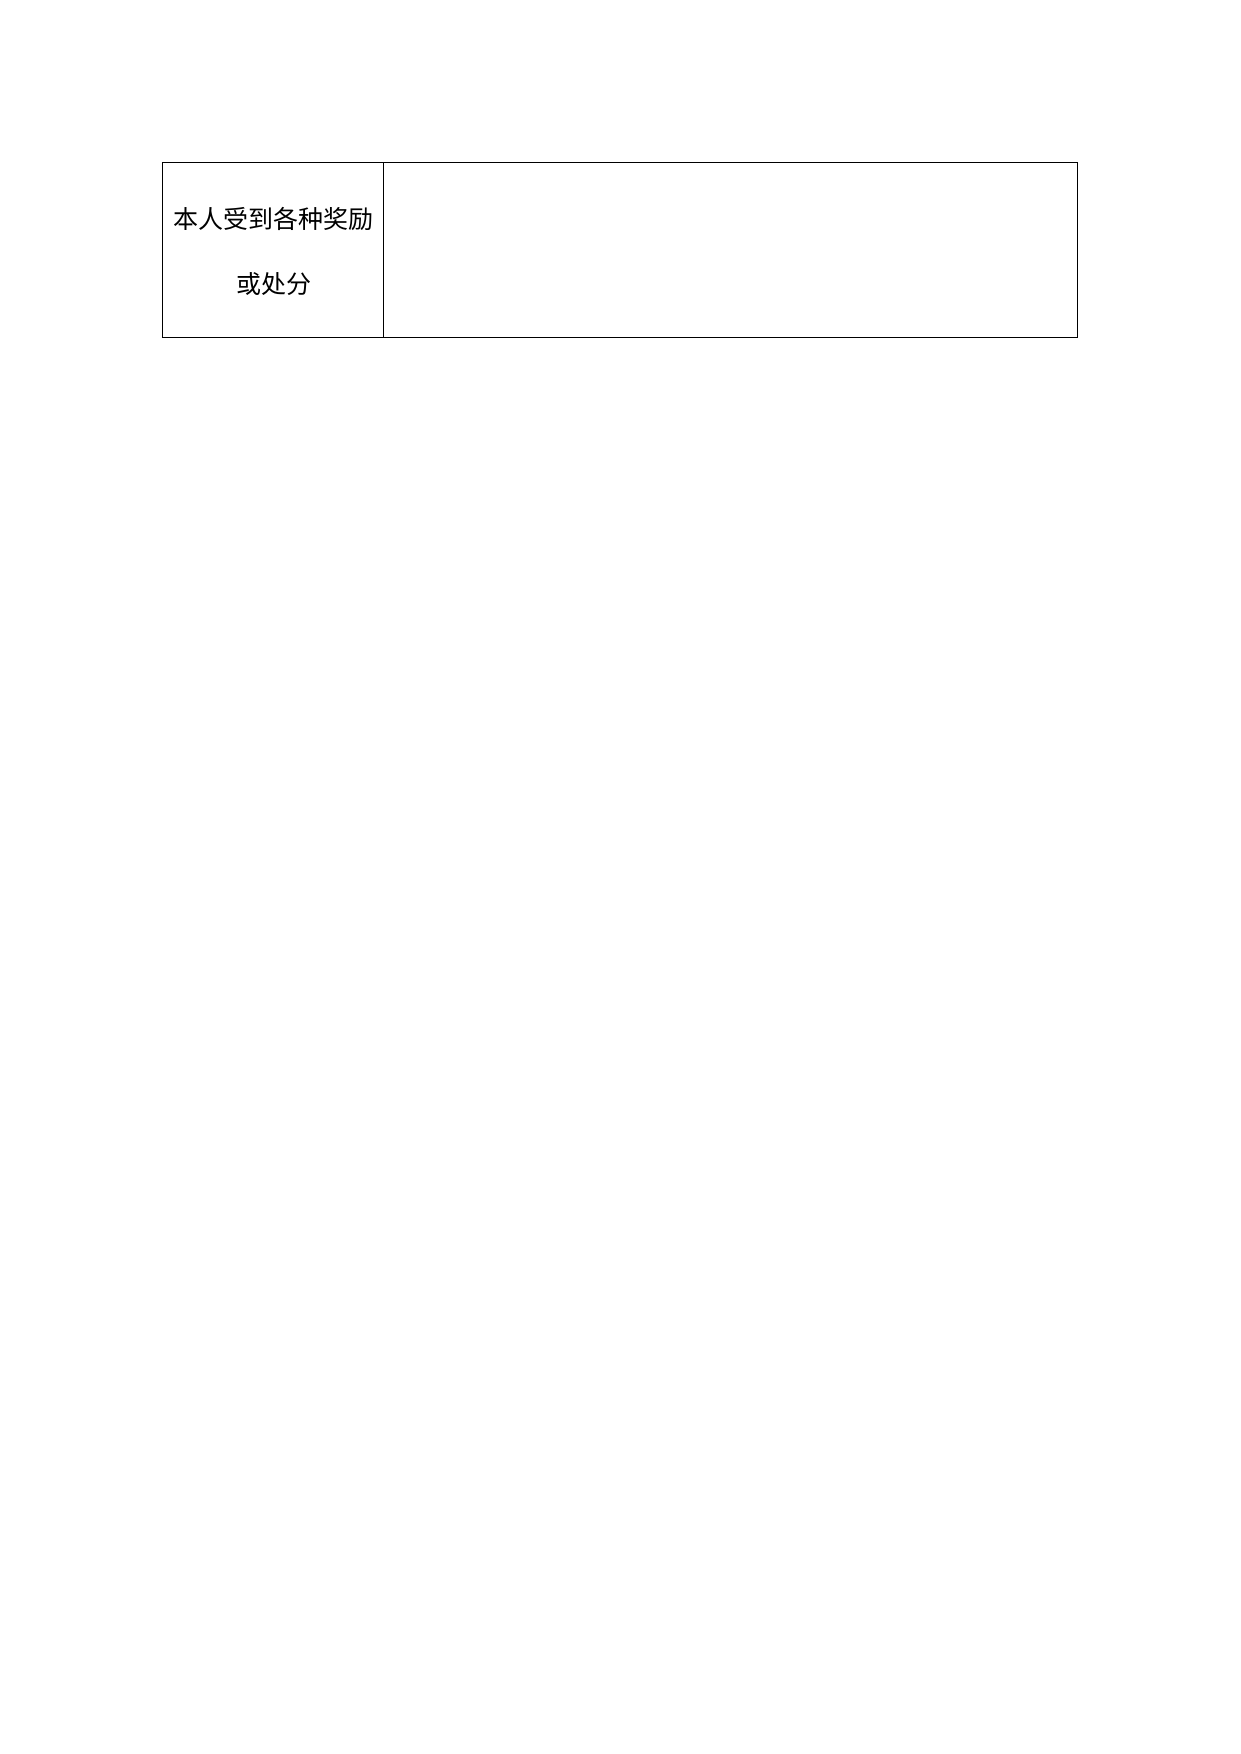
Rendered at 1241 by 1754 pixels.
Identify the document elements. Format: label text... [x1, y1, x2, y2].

table_cell 本人受到各种奖励或处分 [163, 163, 383, 337]
table_cell [384, 163, 1077, 337]
